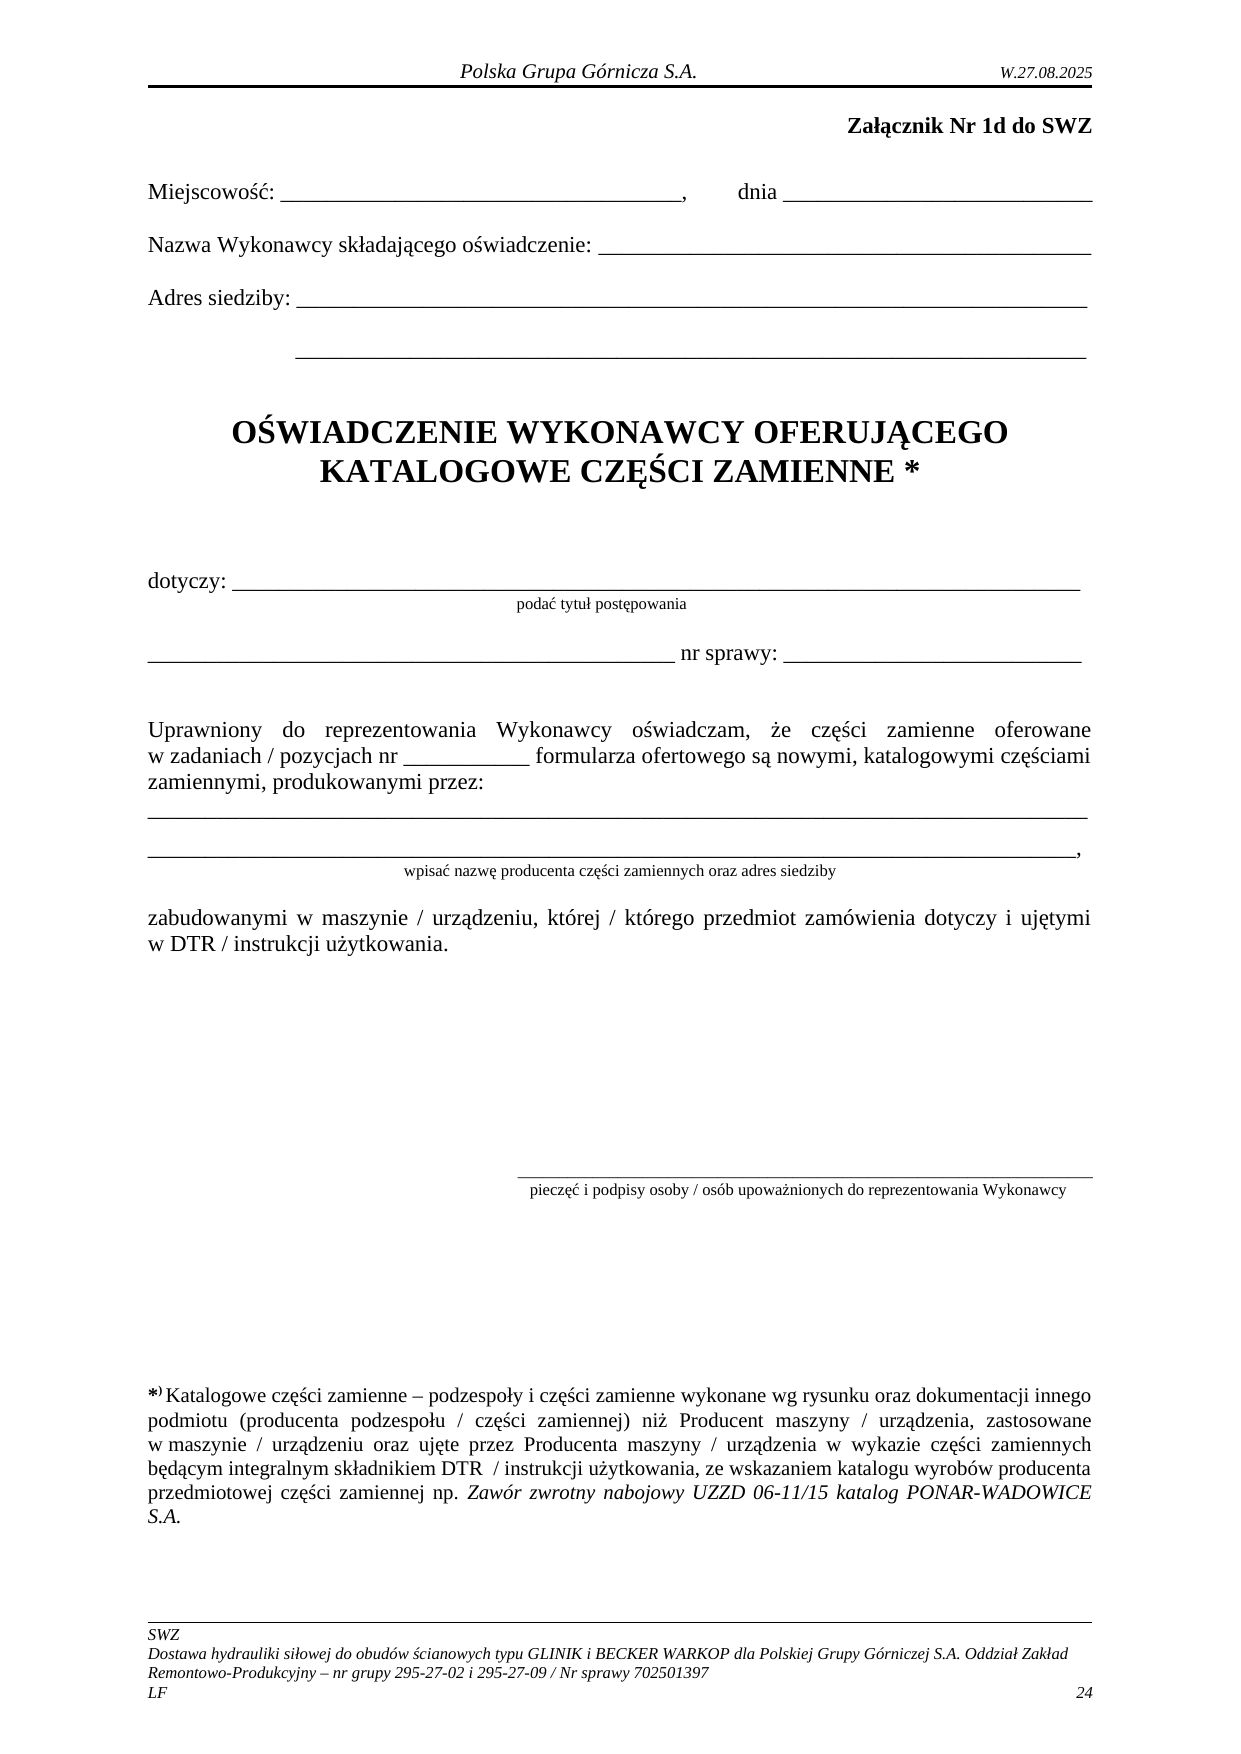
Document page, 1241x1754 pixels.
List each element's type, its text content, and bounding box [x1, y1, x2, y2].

text _________________________________________________________________________________, [148, 834, 1092, 861]
text Nazwa Wykonawcy składającego oświadczenie: ___________________________________________ [148, 231, 1092, 257]
text _____________________________________________________________________ [295, 335, 1092, 361]
text dotyczy: __________________________________________________________________________ [148, 567, 1092, 593]
text Uprawniony do reprezentowania Wykonawcy oświadczam, że części zamienne oferowane w zadaniach / pozycjach nr ___________ formularza ofertowego są nowymi, katalogowymi częściami zamiennymi, produkowanymi przez: [148, 716, 1092, 795]
text _____________________________________________________________________ [442, 1161, 1092, 1180]
text pieczęć i podpisy osoby / osób upoważnionych do reprezentowania Wykonawcy [443, 1180, 1092, 1199]
text Załącznik Nr 1d do SWZ [223, 112, 1092, 139]
text OŚWIADCZENIE WYKONAWCY OFERUJĄCEGO KATALOGOWE CZĘŚCI ZAMIENNE * [148, 413, 1092, 489]
text podać tytuł postępowania [443, 593, 1092, 613]
text *) Katalogowe części zamienne – podzespoły i części zamienne wykonane wg rysunku oraz dokumentacji innego podmiotu (producenta podzespołu / części zamiennej) niż Producent maszyny / urządzenia, zastosowane w maszynie / urządzeniu oraz ujęte przez Producenta maszyny / urządzenia w wykazie części zamiennych będącym integralnym składnikiem DTR / instrukcji użytkowania, ze wskazaniem katalogu wyrobów producenta przedmiotowej części zamiennej np. Zawór zwrotny nabojowy UZZD 06-11/15 katalog PONAR-WADOWICE S.A. [148, 1383, 1092, 1528]
text __________________________________________________________________________________ [148, 795, 1092, 821]
text wpisać nazwę producenta części zamiennych oraz adres siedziby [148, 861, 1092, 880]
text Miejscowość: ___________________________________, dnia ___________________________ [148, 178, 1092, 204]
text zabudowanymi w maszynie / urządzeniu, której / którego przedmiot zamówienia dotyczy i ujętymi w DTR / instrukcji użytkowania. [148, 904, 1092, 957]
text Adres siedziby: _____________________________________________________________________ [148, 284, 1092, 310]
text ______________________________________________ nr sprawy: __________________________ [148, 639, 1092, 665]
